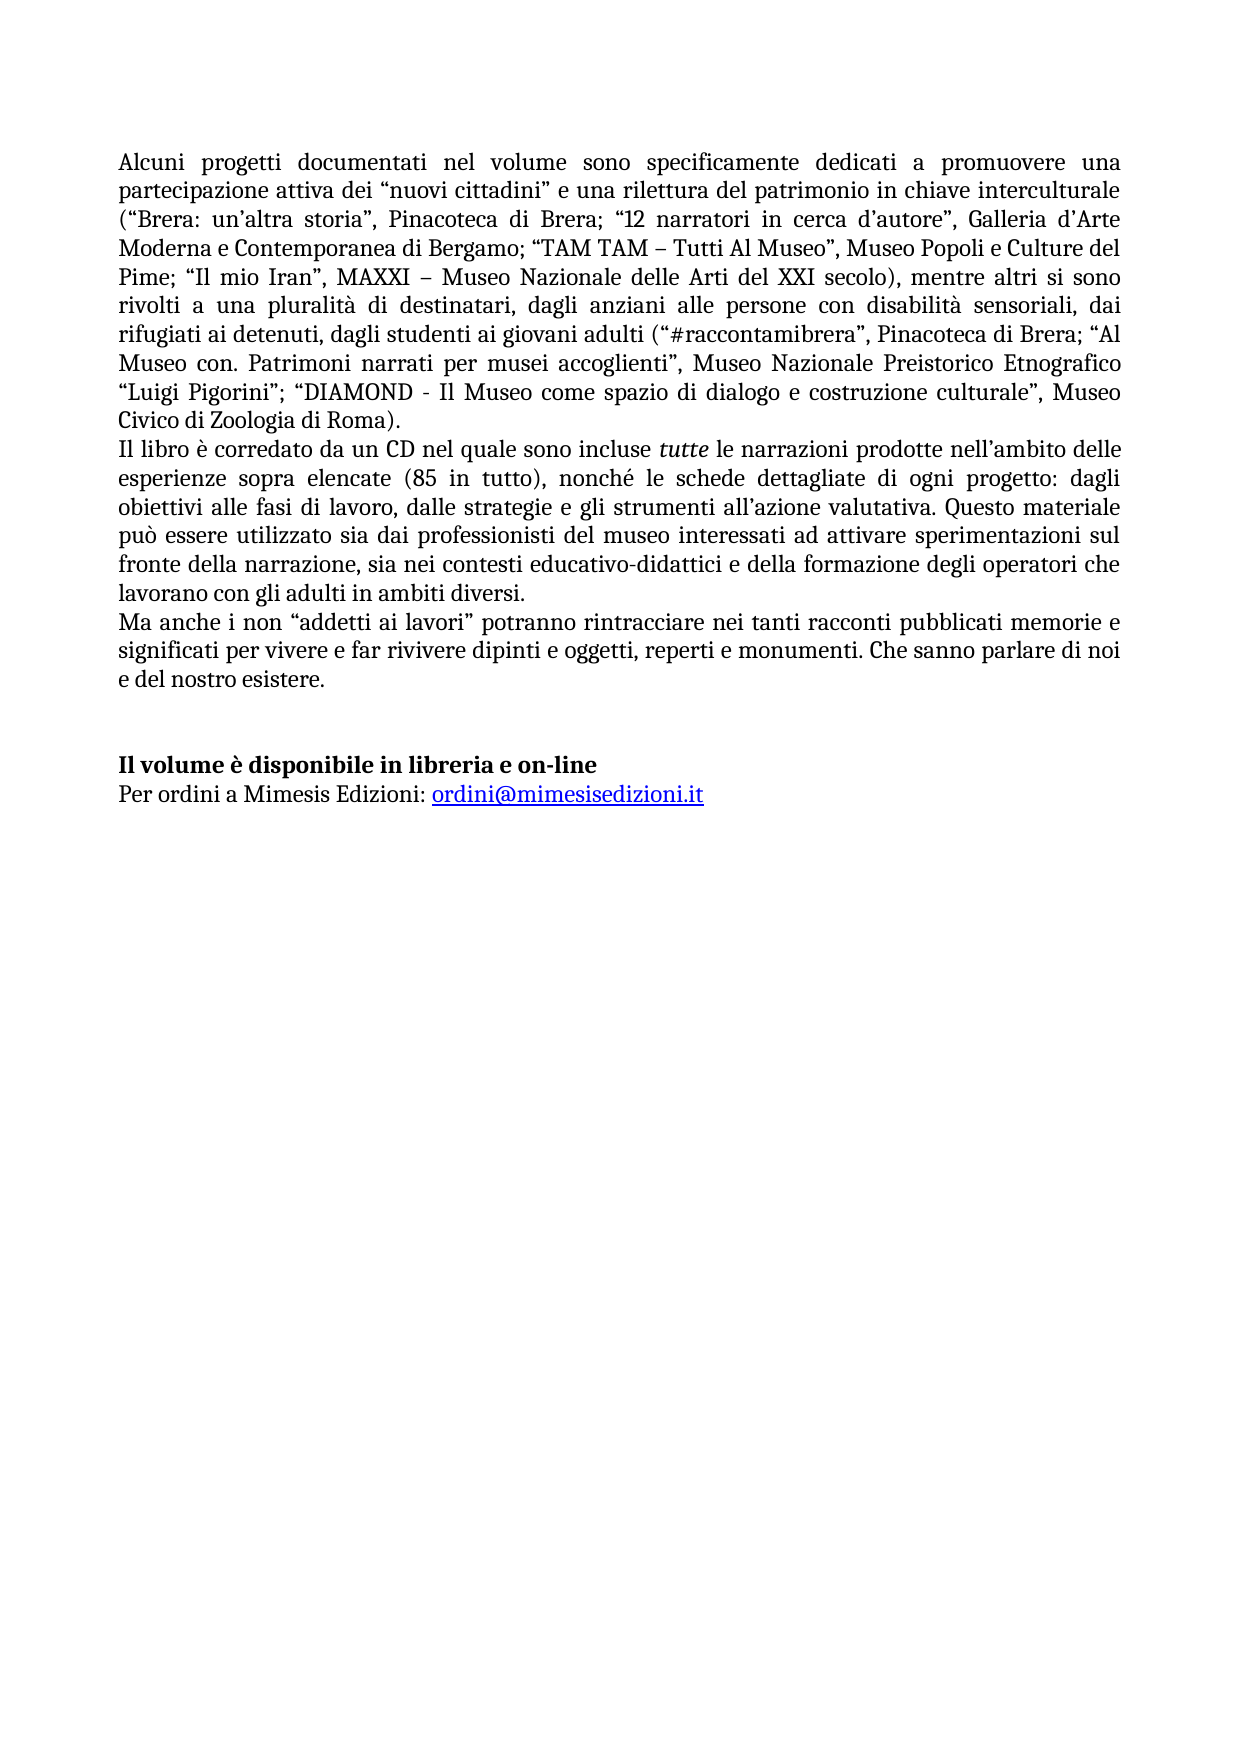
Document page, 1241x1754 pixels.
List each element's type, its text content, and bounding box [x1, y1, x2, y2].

text Per ordini a Mimesis Edizioni: ordini@mimesisedizioni.it [118, 780, 1122, 809]
text Il libro è corredato da un CD nel quale sono incluse tutte le narrazioni prodotte nell’ambito delle esperienze sopra elencate (85 in tutto), nonché le schede dettagliate di ogni progetto: dagli obiettivi alle fasi di lavoro, dalle strategie e gli strumenti all’azione valutativa. Questo materiale può essere utilizzato sia dai professionisti del museo interessati ad attivare sperimentazioni sul fronte della narrazione, sia nei contesti educativo-didattici e della formazione degli operatori che lavorano con gli adulti in ambiti diversi. [118, 435, 1122, 608]
text Il volume è disponibile in libreria e on-line [118, 751, 1122, 780]
text Ma anche i non “addetti ai lavori” potranno rintracciare nei tanti racconti pubblicati memorie e significati per vivere e far rivivere dipinti e oggetti, reperti e monumenti. Che sanno parlare di noi e del nostro esistere. [118, 608, 1122, 694]
text Alcuni progetti documentati nel volume sono specificamente dedicati a promuovere una partecipazione attiva dei “nuovi cittadini” e una rilettura del patrimonio in chiave interculturale (“Brera: un’altra storia”, Pinacoteca di Brera; “12 narratori in cerca d’autore”, Galleria d’Arte Moderna e Contemporanea di Bergamo; “TAM TAM – Tutti Al Museo”, Museo Popoli e Culture del Pime; “Il mio Iran”, MAXXI – Museo Nazionale delle Arti del XXI secolo), mentre altri si sono rivolti a una pluralità di destinatari, dagli anziani alle persone con disabilità sensoriali, dai rifugiati ai detenuti, dagli studenti ai giovani adulti (“#raccontamibrera”, Pinacoteca di Brera; “Al Museo con. Patrimoni narrati per musei accoglienti”, Museo Nazionale Preistorico Etnografico “Luigi Pigorini”; “DIAMOND - Il Museo come spazio di dialogo e costruzione culturale”, Museo Civico di Zoologia di Roma). [118, 148, 1122, 435]
